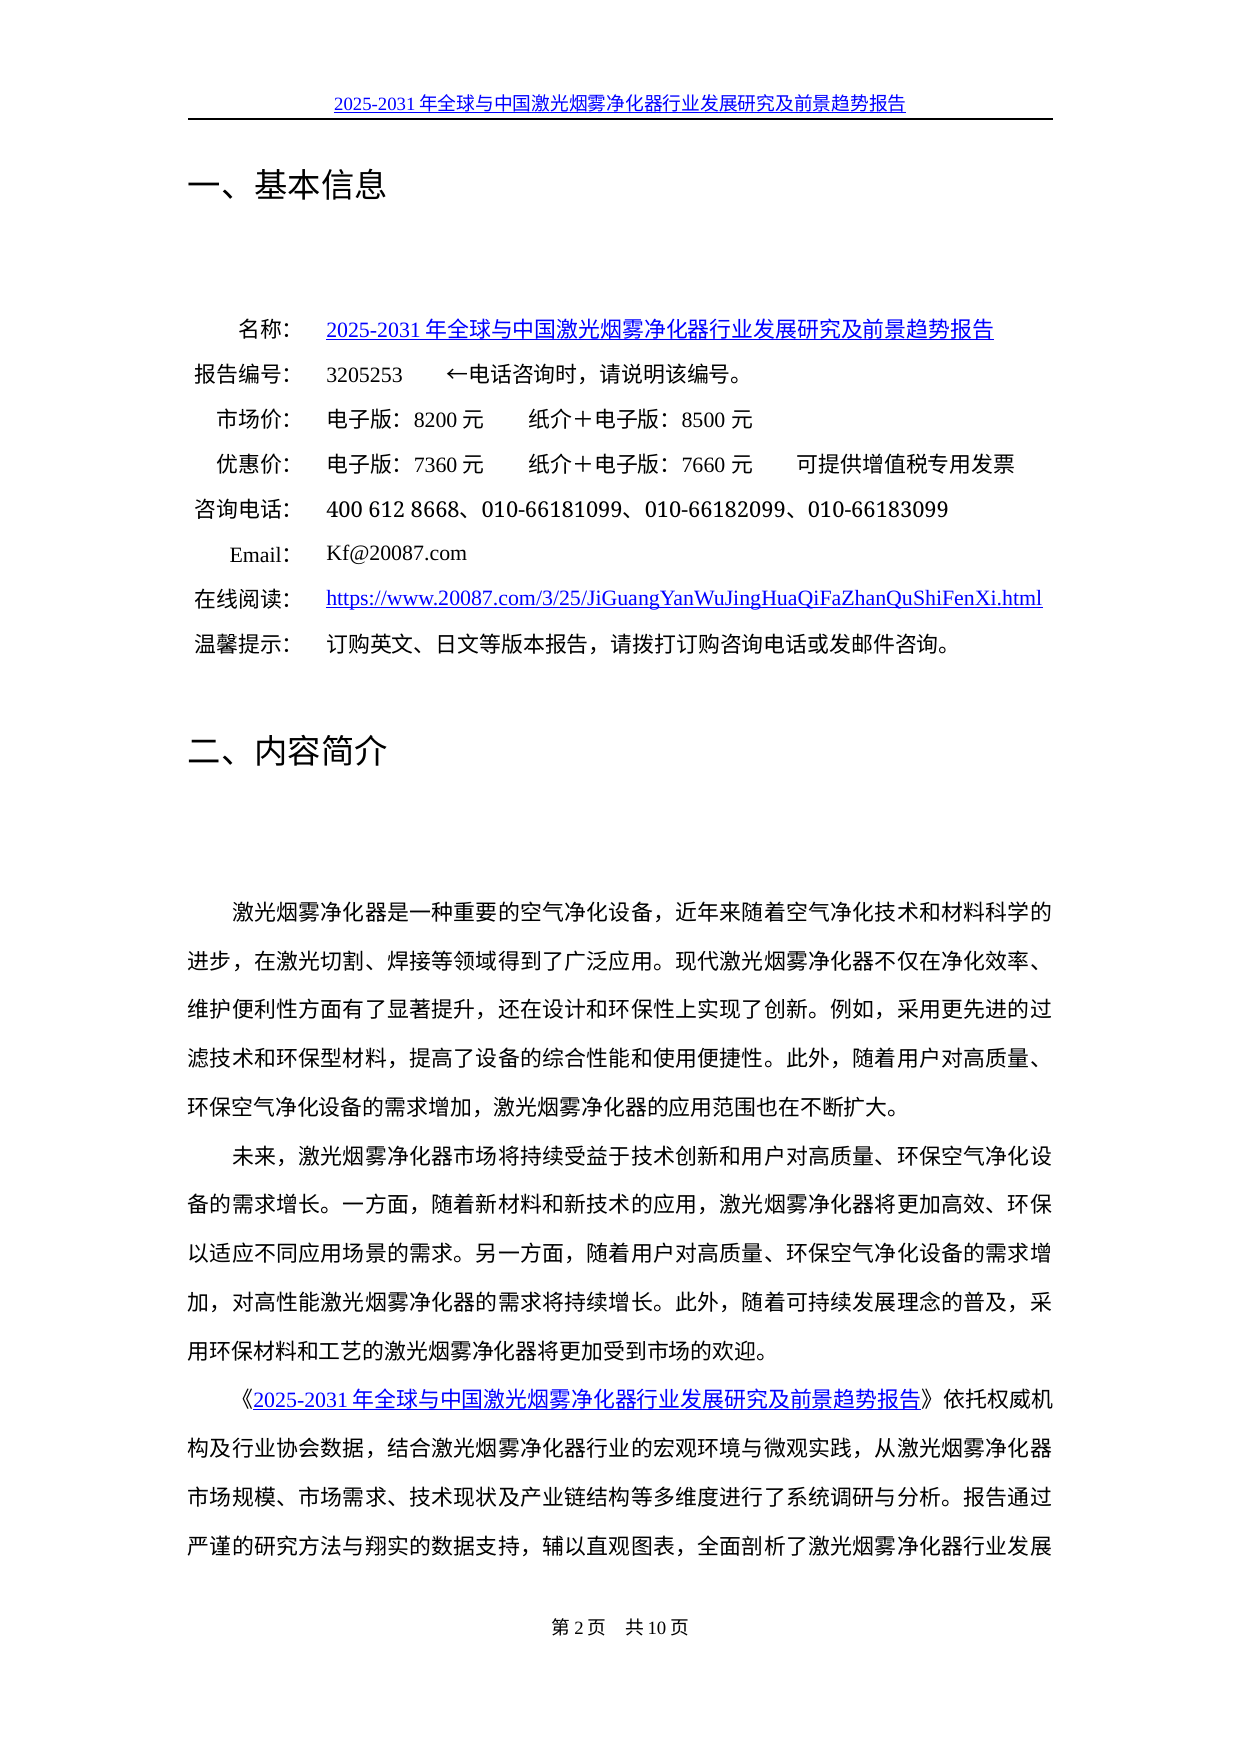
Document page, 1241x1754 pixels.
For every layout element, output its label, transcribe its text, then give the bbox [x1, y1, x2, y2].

table_cell 报告编号： [167, 357, 315, 402]
table_cell 在线阅读： [167, 582, 315, 627]
table_cell 咨询电话： [167, 492, 315, 537]
title 二、内容简介 [187, 717, 1053, 782]
table_header 2025-2031年全球与中国激光烟雾净化器行业发展研究及前景趋势报告 [315, 312, 1073, 357]
table_cell 电子版：7360 元 纸介＋电子版：7660 元 可提供增值税专用发票 [315, 447, 1073, 492]
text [187, 894, 1053, 1561]
table_cell 电子版：8200 元 纸介＋电子版：8500 元 [315, 402, 1073, 447]
table_cell 400 612 8668、010-66181099、010-66182099、010-66183099 [315, 492, 1073, 537]
table_cell 市场价： [167, 402, 315, 447]
table_header 名称： [167, 312, 315, 357]
table_cell Email： [167, 537, 315, 582]
table_cell Kf@20087.com [315, 537, 1073, 582]
table_cell 3205253 ←电话咨询时，请说明该编号。 [315, 357, 1073, 402]
table_cell 订购英文、日文等版本报告，请拨打订购咨询电话或发邮件咨询。 [315, 627, 1073, 672]
title 一、基本信息 [187, 150, 1053, 215]
table_cell [315, 582, 1073, 627]
table_cell 优惠价： [167, 447, 315, 492]
table_cell 温馨提示： [167, 627, 315, 672]
